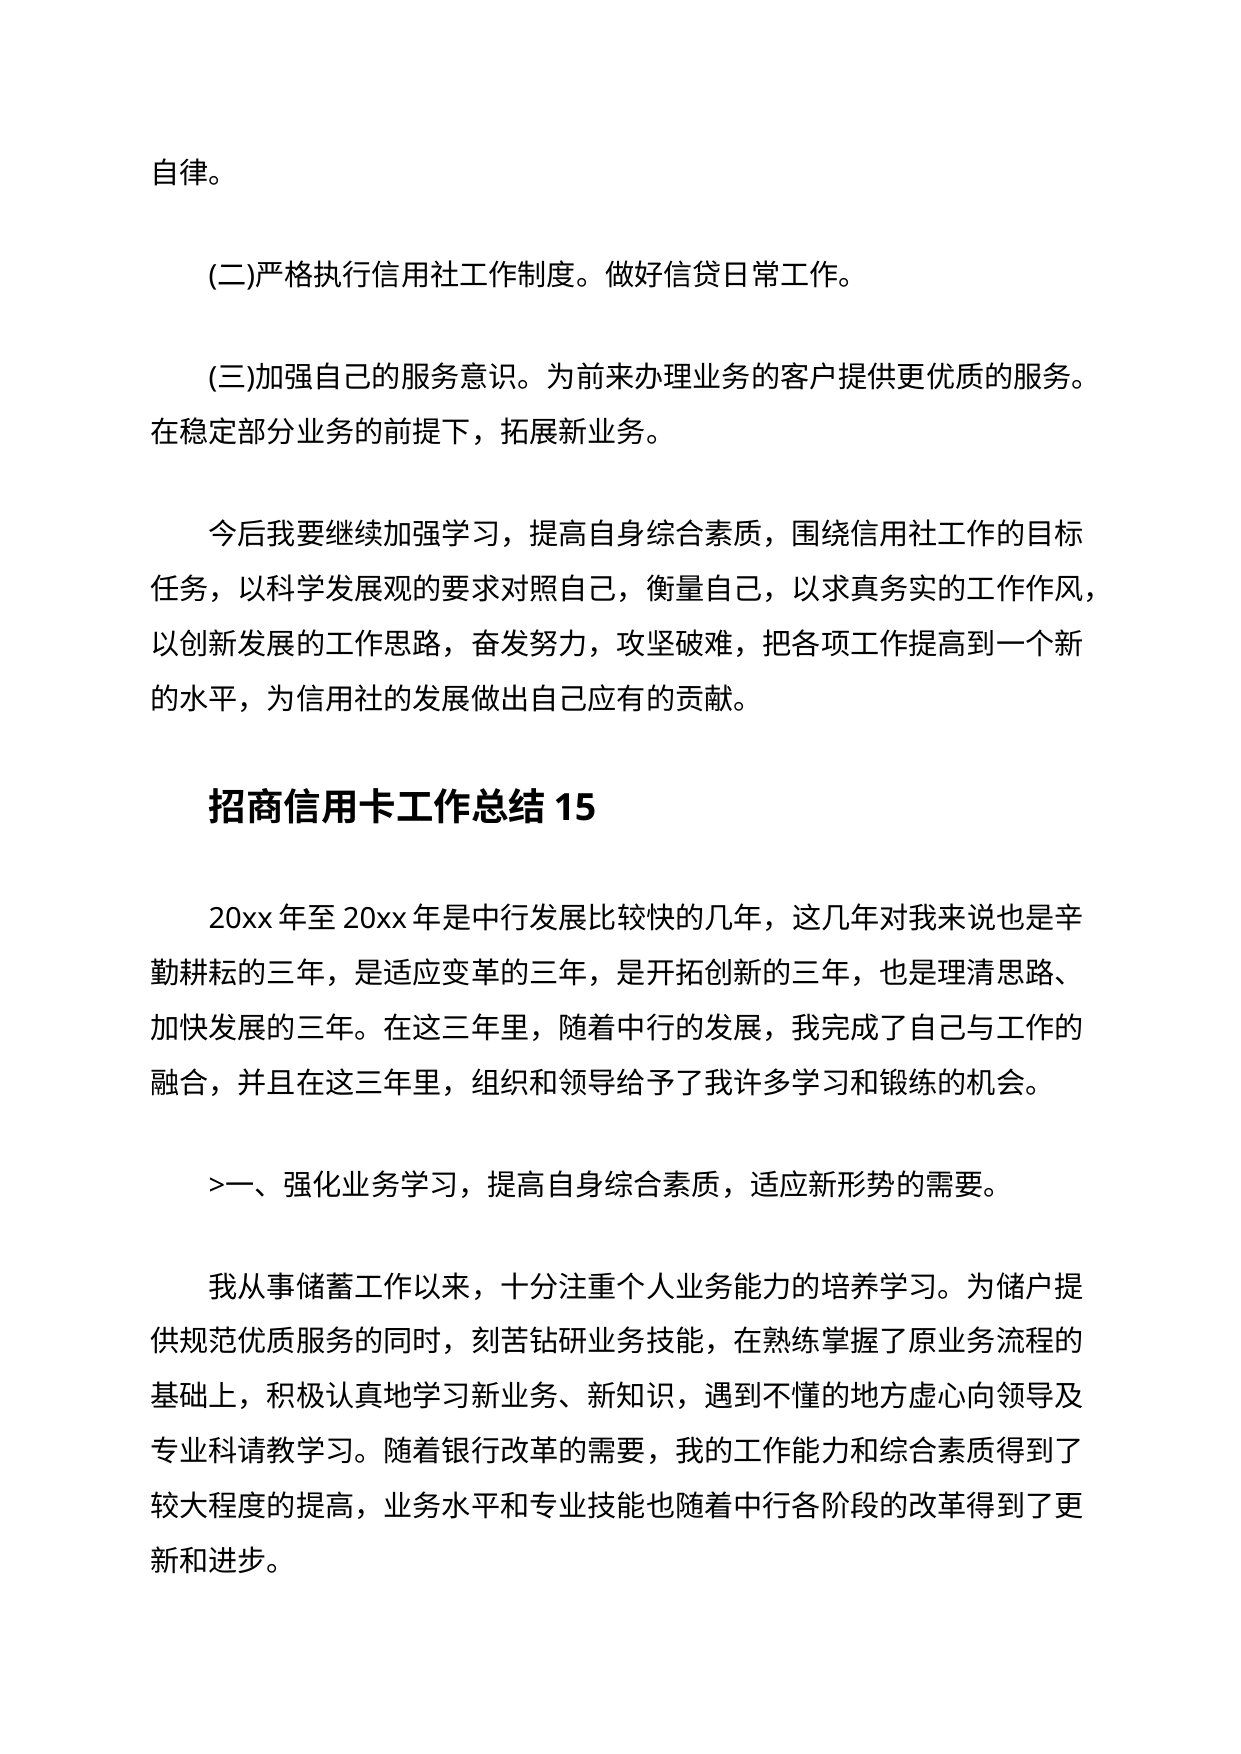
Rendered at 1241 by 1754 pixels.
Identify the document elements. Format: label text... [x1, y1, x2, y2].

text >一、强化业务学习，提高自身综合素质，适应新形势的需要。 [150, 1161, 1090, 1203]
text 今后我要继续加强学习，提高自身综合素质，围绕信用社工作的目标任务，以科学发展观的要求对照自己，衡量自己，以求真务实的工作作风，以创新发展的工作思路，奋发努力，攻坚破难，把各项工作提高到一个新的水平，为信用社的发展做出自己应有的贡献。 [150, 511, 1090, 717]
text (二)严格执行信用社工作制度。做好信贷日常工作。 [150, 252, 1090, 294]
text 20xx年至20xx年是中行发展比较快的几年，这几年对我来说也是辛勤耕耘的三年，是适应变革的三年，是开拓创新的三年，也是理清思路、加快发展的三年。在这三年里，随着中行的发展，我完成了自己与工作的融合，并且在这三年里，组织和领导给予了我许多学习和锻练的机会。 [150, 894, 1090, 1102]
text 我从事储蓄工作以来，十分注重个人业务能力的培养学习。为储户提供规范优质服务的同时，刻苦钻研业务技能，在熟练掌握了原业务流程的基础上，积极认真地学习新业务、新知识，遇到不懂的地方虚心向领导及专业科请教学习。随着银行改革的需要，我的工作能力和综合素质得到了较大程度的提高，业务水平和专业技能也随着中行各阶段的改革得到了更新和进步。 [150, 1263, 1090, 1580]
text 招商信用卡工作总结15 [150, 777, 1090, 831]
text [150, 150, 1090, 192]
text (三)加强自己的服务意识。为前来办理业务的客户提供更优质的服务。在稳定部分业务的前提下，拓展新业务。 [150, 354, 1090, 451]
